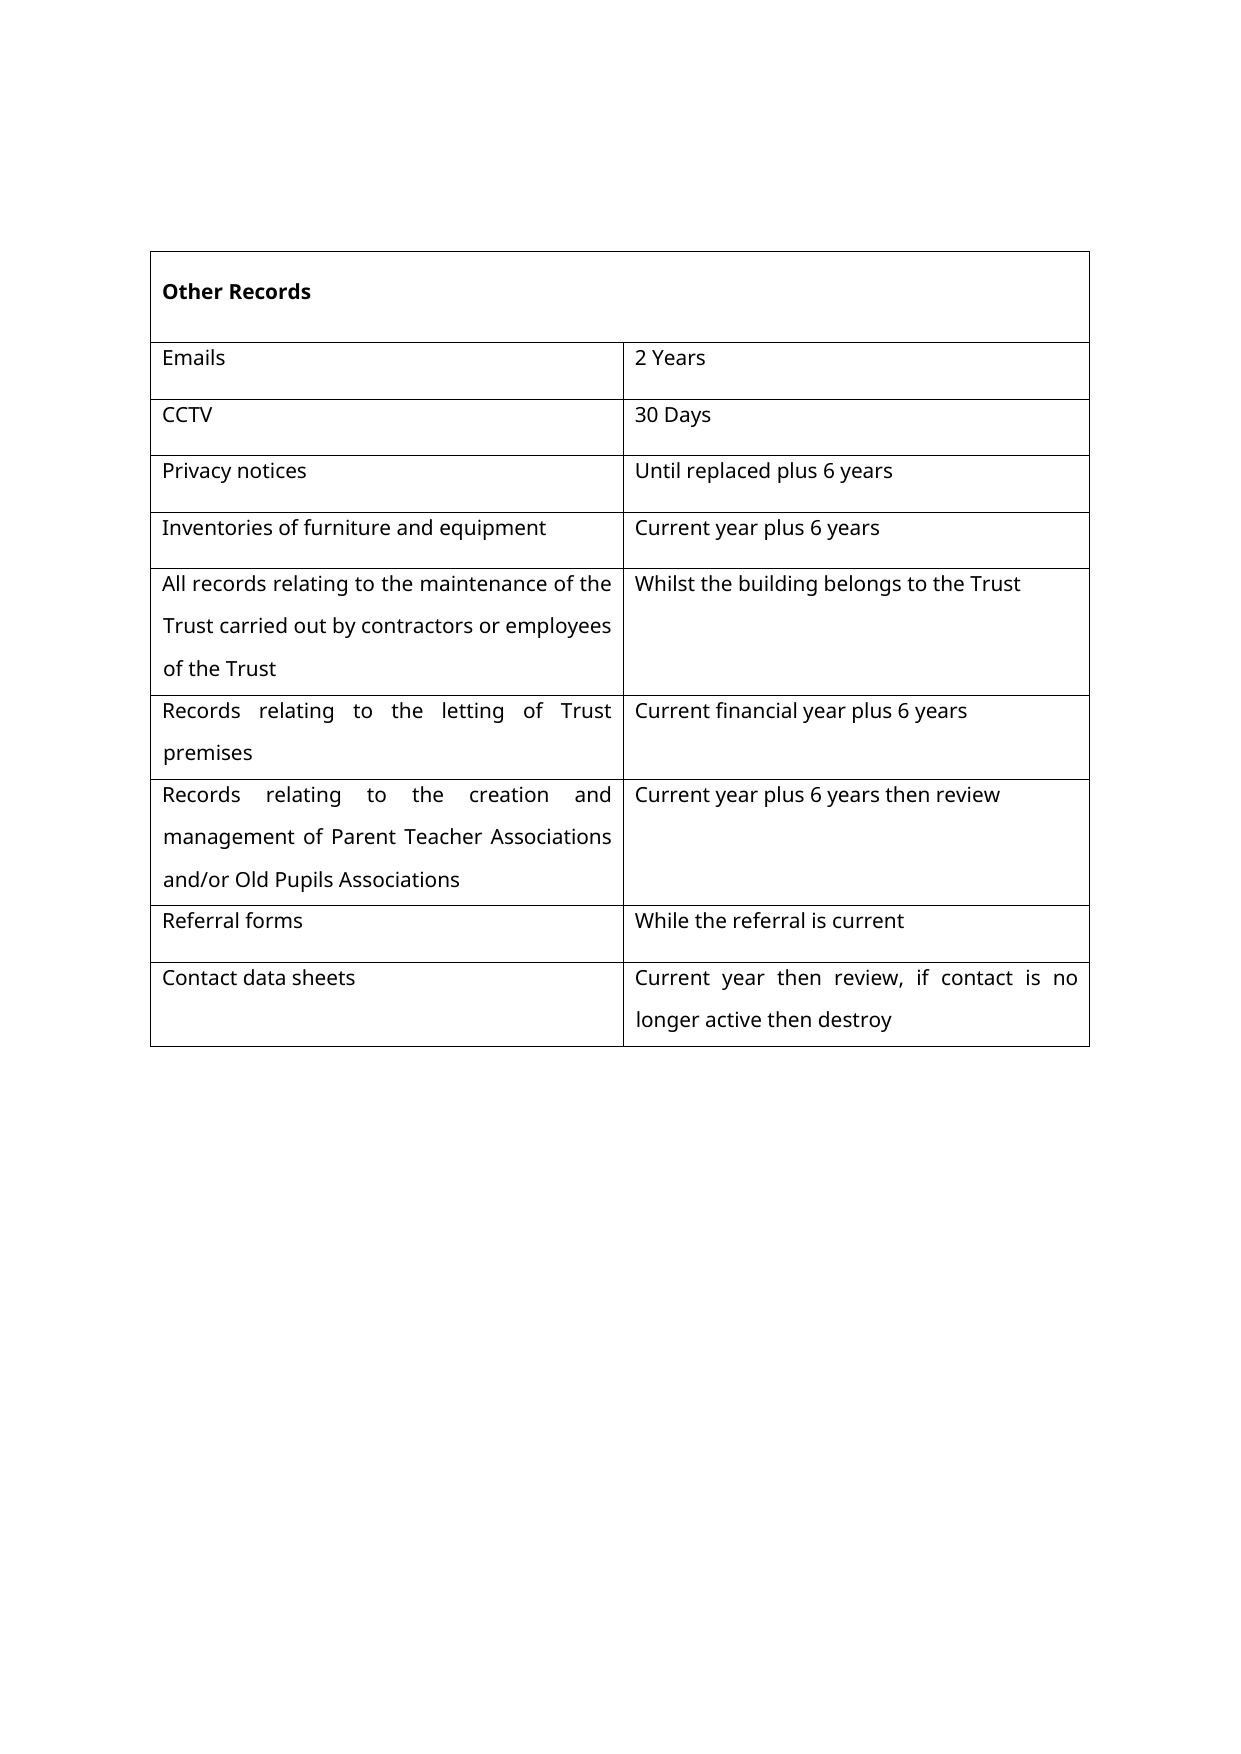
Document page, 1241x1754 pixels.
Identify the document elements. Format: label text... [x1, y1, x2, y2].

table_cell Records relating to the creation and management of Parent Teacher Associations and/or Old Pupils Associations [151, 780, 623, 905]
table_cell Until replaced plus 6 years [624, 456, 1089, 512]
table_cell All records relating to the maintenance of the Trust carried out by contractors or employees of the Trust [151, 569, 623, 695]
table_cell 2 Years [624, 343, 1089, 399]
table_cell Current year plus 6 years [624, 513, 1089, 568]
table_cell Records relating to the letting of Trust premises [151, 696, 623, 779]
table_cell Inventories of furniture and equipment [151, 513, 623, 568]
table_cell Current year plus 6 years then review [624, 780, 1089, 905]
table_cell Current year then review, if contact is no longer active then destroy [624, 963, 1089, 1046]
table_cell Privacy notices [151, 456, 623, 512]
table_cell CCTV [151, 400, 623, 455]
table_cell Other Records [151, 252, 1089, 342]
table_cell 30 Days [624, 400, 1089, 455]
table_cell Contact data sheets [151, 963, 623, 1046]
table_cell Emails [151, 343, 623, 399]
table_cell Current financial year plus 6 years [624, 696, 1089, 779]
table_cell Referral forms [151, 906, 623, 962]
table_cell Whilst the building belongs to the Trust [624, 569, 1089, 695]
table_cell While the referral is current [624, 906, 1089, 962]
